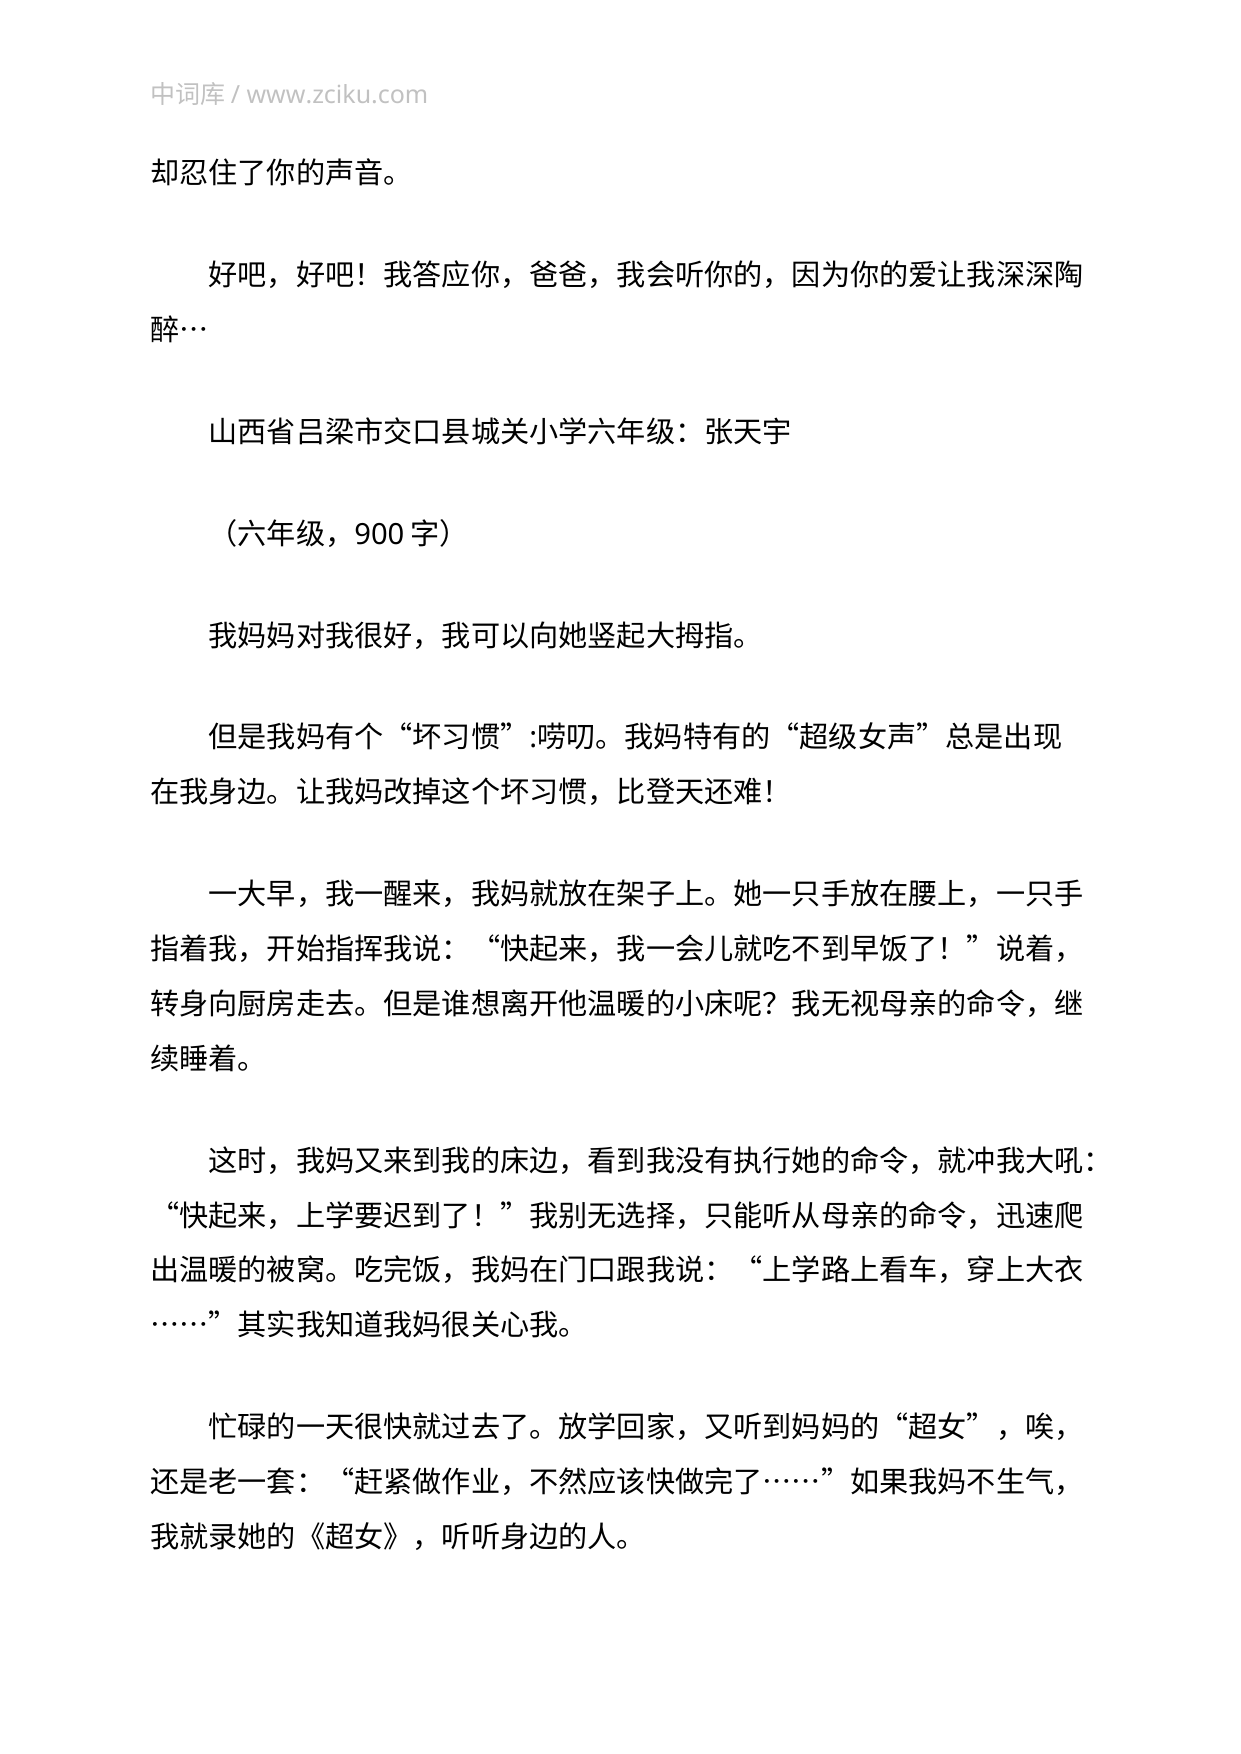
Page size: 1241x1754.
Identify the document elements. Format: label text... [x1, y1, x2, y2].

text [150, 150, 1090, 192]
text 忙碌的一天很快就过去了。放学回家，又听到妈妈的“超女”，唉，还是老一套：“赶紧做作业，不然应该快做完了……”如果我妈不生气，我就录她的《超女》，听听身边的人。 [150, 1404, 1090, 1556]
text 但是我妈有个“坏习惯”:唠叨。我妈特有的“超级女声”总是出现在我身边。让我妈改掉这个坏习惯，比登天还难！ [150, 714, 1090, 811]
text 好吧，好吧！我答应你，爸爸，我会听你的，因为你的爱让我深深陶醉… [150, 252, 1090, 349]
text 这时，我妈又来到我的床边，看到我没有执行她的命令，就冲我大吼：“快起来，上学要迟到了！”我别无选择，只能听从母亲的命令，迅速爬出温暖的被窝。吃完饭，我妈在门口跟我说：“上学路上看车，穿上大衣……”其实我知道我妈很关心我。 [150, 1137, 1090, 1344]
text 我妈妈对我很好，我可以向她竖起大拇指。 [150, 612, 1090, 654]
text 山西省吕梁市交口县城关小学六年级：张天宇 [150, 408, 1090, 451]
text 一大早，我一醒来，我妈就放在架子上。她一只手放在腰上，一只手指着我，开始指挥我说：“快起来，我一会儿就吃不到早饭了！”说着，转身向厨房走去。但是谁想离开他温暖的小床呢？我无视母亲的命令，继续睡着。 [150, 871, 1090, 1078]
text （六年级，900字） [150, 510, 1090, 553]
